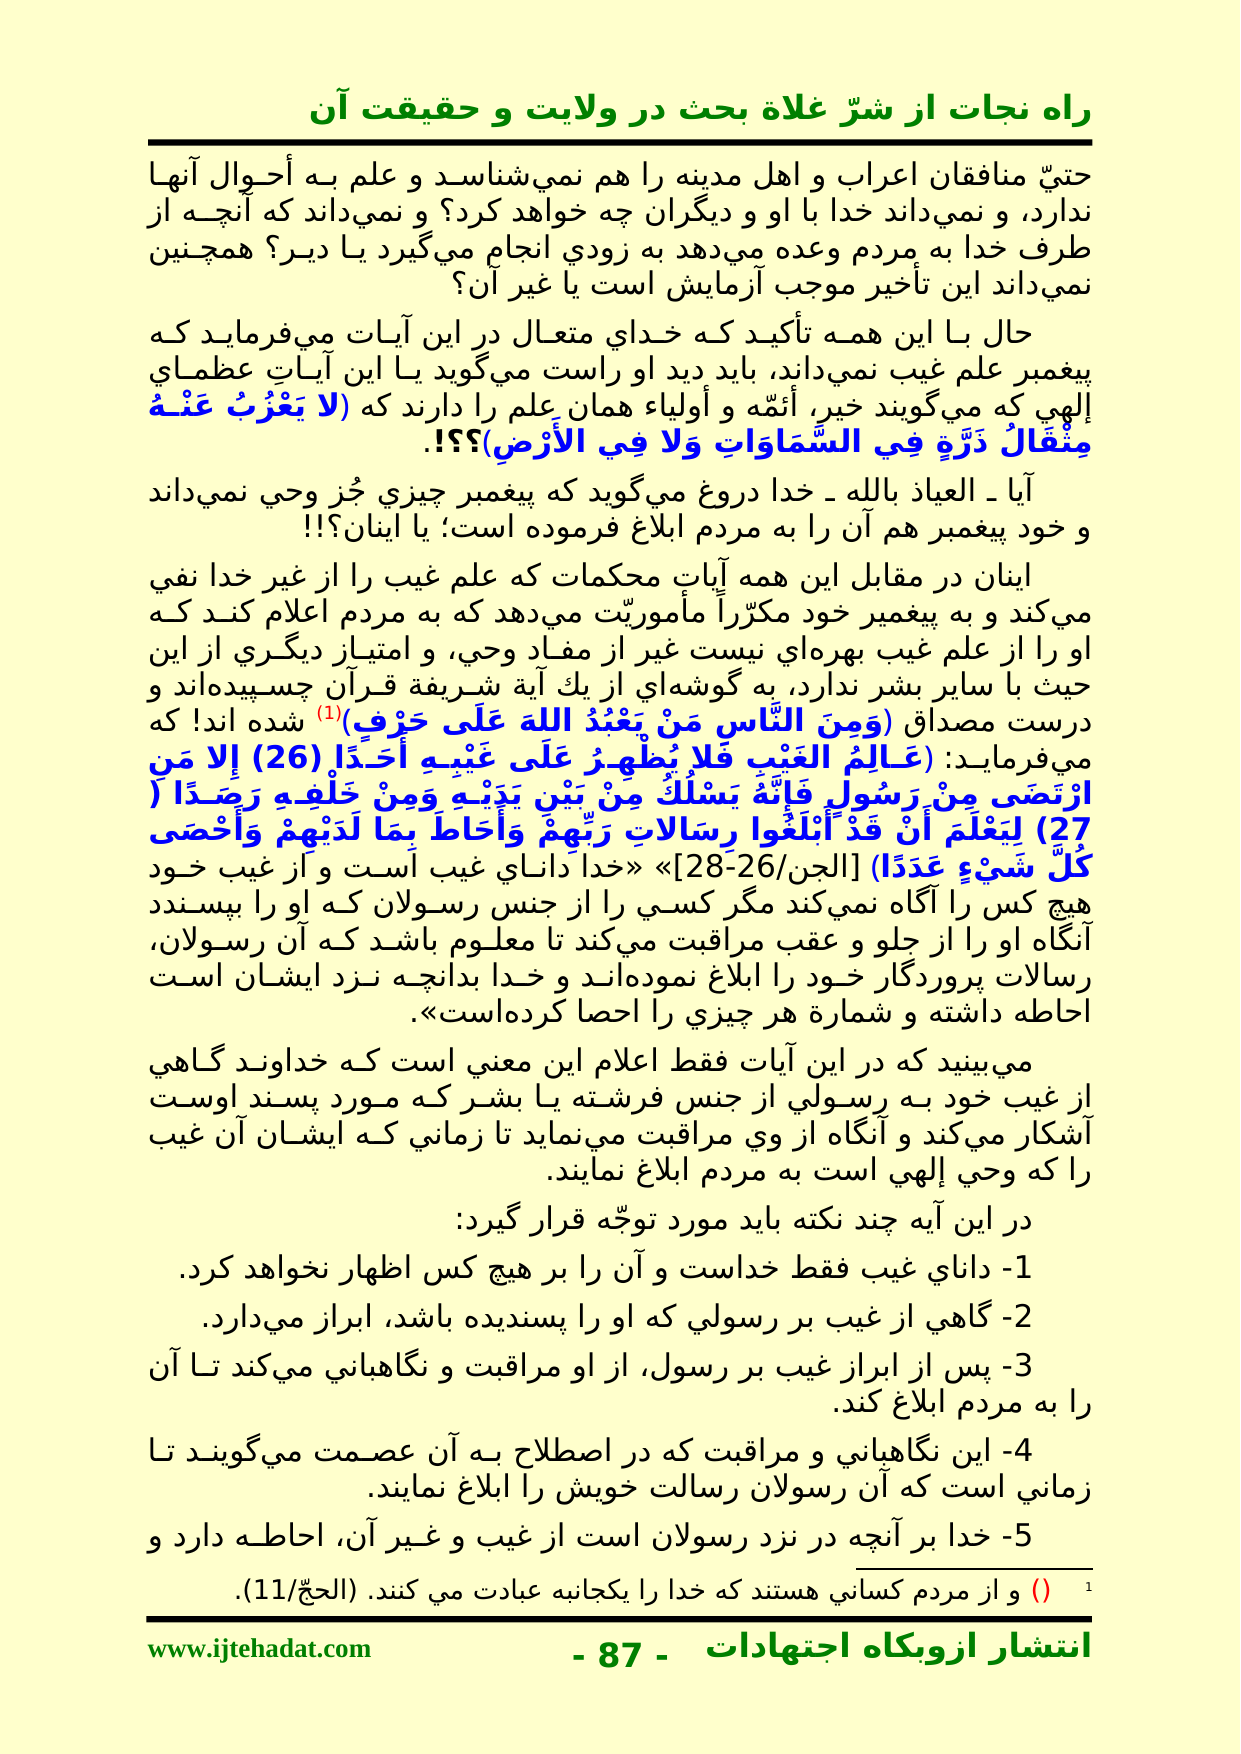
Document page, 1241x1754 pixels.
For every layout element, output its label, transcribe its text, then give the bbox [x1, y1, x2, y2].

text 2- گاهي از غيب بر رسولي كه او را پسنديده باشد، ابراز مي‌دارد. [148, 1298, 1092, 1334]
text 3- پس از ابراز غيب بر رسول، از او مراقبت و نگاهباني مي‌كند تا آن را به مردم ابلاغ كند. [148, 1347, 1092, 1419]
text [148, 1517, 1092, 1554]
text اينان در مقابل اين همه آيات محكمات كه علم غيب را از غير خدا نفي مي‌كند و به پيغمير خود مكرّراً مأموريّت مي‌دهد كه به مردم اعلام كند كه او را از علم غيب بهره‌اي نيست غير از مفاد وحي، و امتياز ديگري از اين حيث با ساير بشر ندارد، به گوشه‌اي از يك آية شريفة قرآن چسپيده‌اند و درست مصداق ﴿وَمِنَ النَّاسِ مَنْ يَعْبُدُ اللهَ عَلَى حَرْفٍ﴾() شده اند! كه مي‌فرمايد: ﴿عَالِمُ الغَيْبِ فَلا يُظْهِرُ عَلَى غَيْبِهِ أَحَدًا (26) إِلا مَنِ ارْتَضَى مِنْ رَسُولٍ فَإِنَّهُ يَسْلُكُ مِنْ بَيْنِ يَدَيْهِ وَمِنْ خَلْفِهِ رَصَدًا (27) لِيَعْلَمَ أَنْ قَدْ أَبْلَغُوا رِسَالاتِ رَبِّهِمْ وَأَحَاطَ بِمَا لَدَيْهِمْ وَأَحْصَى كُلَّ شَيْءٍ عَدَدًا﴾ [الجن/26-28]» «خدا داناي غيب است و از غيب خود هيچ كس را آگاه نمي‌كند مگر كسي را از جنس رسولان كه او را بپسندد آنگاه او را از جلو و عقب مراقبت مي‌كند تا معلوم باشد كه آن رسولان، رسالات پروردگار خود را ابلاغ نموده‌اند و خدا بدانچه نزد ايشان است احاطه داشته و شمارة هر چيزي را احصا كرده‌است». [148, 557, 1092, 1030]
text در اين آيه چند نكته بايد مورد توجّه قرار گيرد: [148, 1200, 1092, 1237]
text مي‌بينيد كه در اين آيات فقط اعلام اين معني است كه خداوند گاهي از غيب خود به رسولي از جنس فرشته يا بشر كه مورد پسند اوست آشكار مي‌كند و آنگاه از وي مراقبت مي‌نمايد تا زماني كه ايشان آن غيب را كه وحي إلهي است به مردم ابلاغ نمايند. [148, 1042, 1092, 1188]
text آيا ـ العياذ بالله ـ خدا دروغ مي‌گويد كه پيغمبر چيزي جُز وحي نمي‌داند و خود پيغمبر هم آن را به مردم ابلاغ فرموده است؛ يا اينان؟!! [148, 472, 1092, 545]
text 4- اين نگاهباني و مراقبت كه در اصطلاح به آن عصمت مي‌گويند تا زماني است كه آن رسولان رسالت خويش را ابلاغ نمايند. [148, 1432, 1092, 1505]
text 1- داناي غيب فقط خداست و آن را بر هيچ كس اظهار نخواهد كرد. [148, 1249, 1092, 1286]
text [148, 156, 1092, 302]
text حال با اين همه تأكيد كه خداي متعال در اين آيات مي‌فرمايد كه پيغمبر علم غيب نمي‌داند، بايد ديد او راست مي‌گويد يا اين آياتِ عظماي إلهي كه مي‌گويند خير، أئمّه و أولياء همان علم را دارند كه ﴿لا يَعْزُبُ عَنْهُ مِثْقَالُ ذَرَّةٍ فِي السَّمَاوَاتِ وَلا فِي الأَرْضِ﴾؟؟!. [148, 314, 1092, 459]
